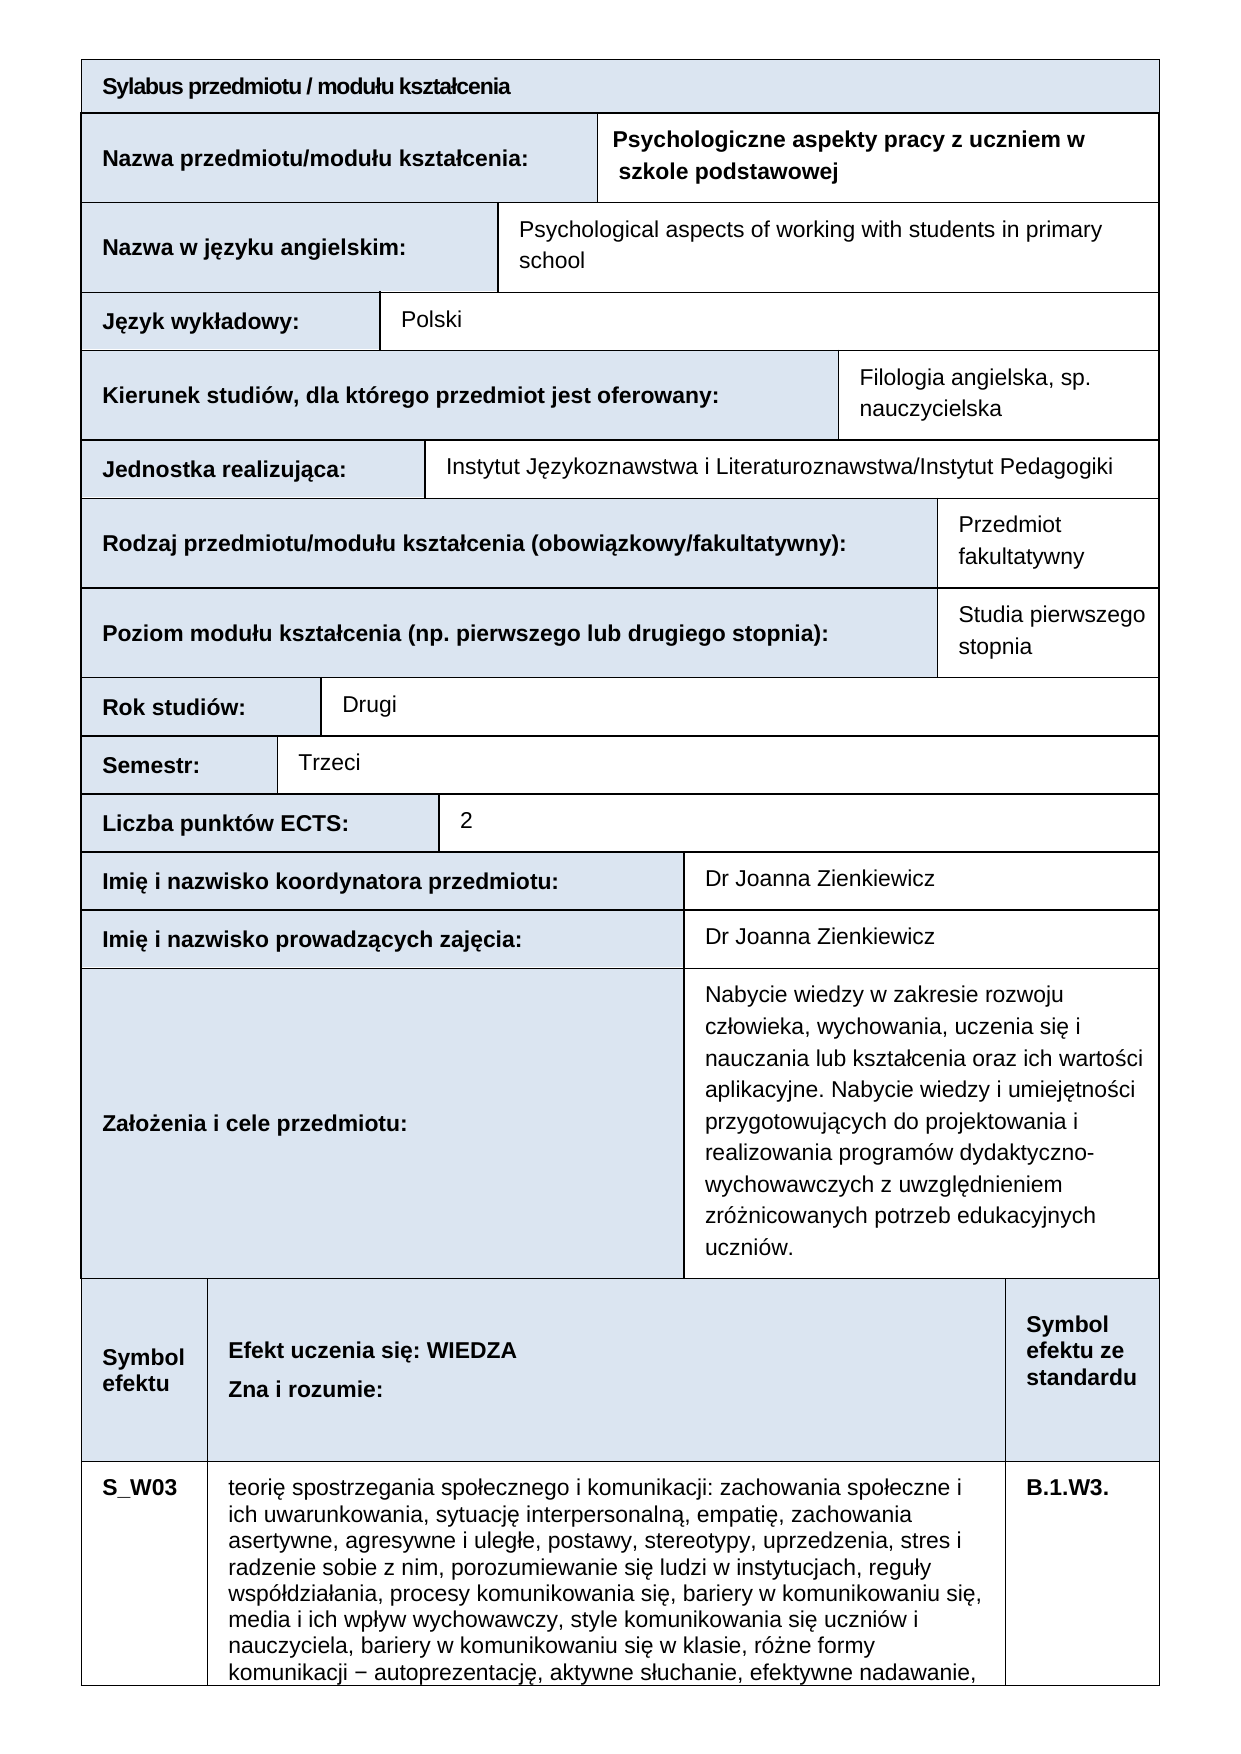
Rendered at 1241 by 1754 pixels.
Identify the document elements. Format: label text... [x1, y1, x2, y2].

table_cell Poziom modułu kształcenia (np. pierwszego lub drugiego stopnia): [82, 589, 937, 677]
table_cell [208, 1462, 1005, 1685]
table_cell Drugi [322, 678, 1158, 735]
table_cell Psychological aspects of working with students in primary school [499, 203, 1158, 291]
table_cell Liczba punktów ECTS: [82, 795, 438, 851]
table_cell Trzeci [278, 737, 1158, 793]
table_cell Rodzaj przedmiotu/modułu kształcenia (obowiązkowy/fakultatywny): [82, 499, 937, 587]
table_cell Semestr: [82, 737, 277, 793]
table_cell Efekt uczenia się: WIEDZA Zna i rozumie: [208, 1279, 1005, 1461]
table_cell Kierunek studiów, dla którego przedmiot jest oferowany: [82, 351, 838, 439]
table_cell Jednostka realizująca: [82, 441, 424, 497]
table_cell Imię i nazwisko prowadzących zajęcia: [82, 911, 683, 967]
table_cell Założenia i cele przedmiotu: [82, 969, 683, 1278]
table_cell Psychologiczne aspekty pracy z uczniem w szkole podstawowej [598, 114, 1158, 202]
table_cell Nazwa w języku angielskim: [82, 203, 497, 291]
table_cell Instytut Językoznawstwa i Literaturoznawstwa/Instytut Pedagogiki [426, 441, 1158, 497]
table_cell Polski [381, 293, 1158, 349]
table_header Sylabus przedmiotu / modułu kształcenia [82, 60, 1159, 112]
table_cell Dr Joanna Zienkiewicz [685, 911, 1158, 967]
table_cell Język wykładowy: [82, 293, 379, 349]
table_cell Filologia angielska, sp. nauczycielska [839, 351, 1158, 439]
table_cell Przedmiot fakultatywny [938, 499, 1158, 587]
table_cell S_W03 [82, 1462, 207, 1685]
table_cell 2 [440, 795, 1158, 851]
table_cell Imię i nazwisko koordynatora przedmiotu: [82, 853, 683, 909]
table_cell Nazwa przedmiotu/modułu kształcenia: [82, 114, 597, 202]
table_cell Dr Joanna Zienkiewicz [685, 853, 1158, 909]
table_cell Rok studiów: [82, 678, 320, 735]
table_cell Symbol efektu [82, 1279, 207, 1461]
table_cell Symbol efektu ze standardu [1006, 1279, 1159, 1461]
table_cell B.1.W3. [1006, 1462, 1159, 1685]
table_cell Studia pierwszego stopnia [938, 589, 1158, 677]
table_cell Nabycie wiedzy w zakresie rozwoju człowieka, wychowania, uczenia się i nauczania lub kształcenia oraz ich wartości aplikacyjne. Nabycie wiedzy i umiejętności przygotowujących do projektowania i realizowania programów dydaktyczno-wychowawczych z uwzględnieniem zróżnicowanych potrzeb edukacyjnych uczniów. [685, 969, 1158, 1278]
